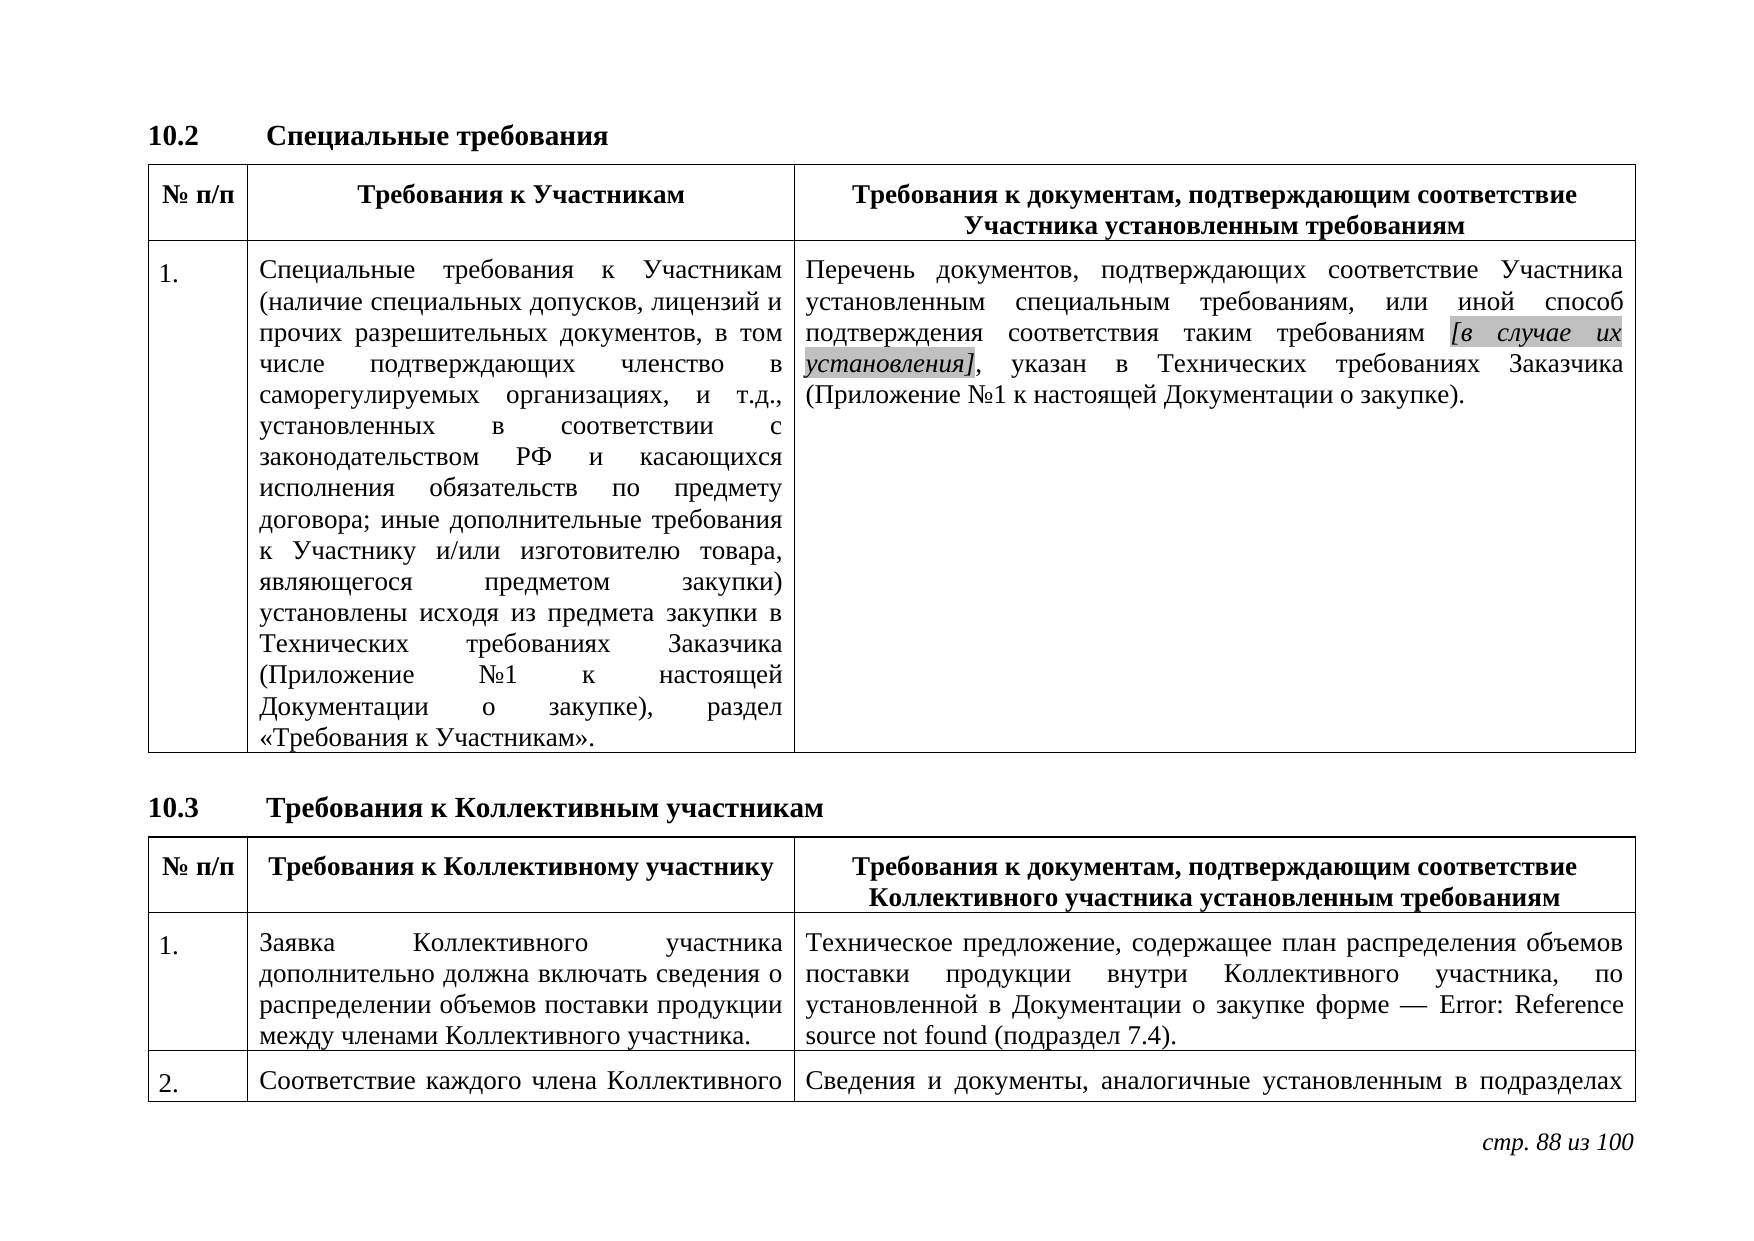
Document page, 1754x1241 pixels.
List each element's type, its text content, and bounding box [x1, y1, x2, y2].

table_header № п/п [149, 838, 247, 912]
table_header Требования к документам, подтверждающим соответствие Участника установленным требованиям [795, 165, 1635, 240]
table_cell [149, 241, 247, 752]
table_header № п/п [149, 165, 247, 240]
table_cell [149, 913, 247, 1050]
table_cell [149, 1051, 247, 1101]
table_cell Заявка Коллективного участника дополнительно должна включать сведения о распределении объемов поставки продукции между членами Коллективного участника. [248, 913, 794, 1050]
table_cell Специальные требования к Участникам (наличие специальных допусков, лицензий и прочих разрешительных документов, в том числе подтверждающих членство в саморегулируемых организациях, и т.д., установленных в соответствии с законодательством РФ и касающихся исполнения обязательств по предмету договора; иные дополнительные требования к Участнику и/или изготовителю товара, являющегося предметом закупки) установлены исходя из предмета закупки в Технических требованиях Заказчика (Приложение №1 к настоящей Документации о закупке), раздел «Требования к Участникам». [248, 241, 794, 752]
subtitle Требования к Коллективным участникам [148, 790, 1636, 824]
table_header Требования к документам, подтверждающим соответствие Коллективного участника установленным требованиям [795, 838, 1635, 912]
table_header Требования к Коллективному участнику [248, 838, 794, 912]
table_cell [795, 1051, 1635, 1101]
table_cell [248, 1051, 794, 1101]
table_cell Перечень документов, подтверждающих соответствие Участника установленным специальным требованиям, или иной способ подтверждения соответствия таким требованиям [в случае их установления], указан в Технических требованиях Заказчика (Приложение №1 к настоящей Документации о закупке). [795, 241, 1635, 752]
subtitle Специальные требования [148, 118, 1636, 152]
table_header Требования к Участникам [248, 165, 794, 240]
